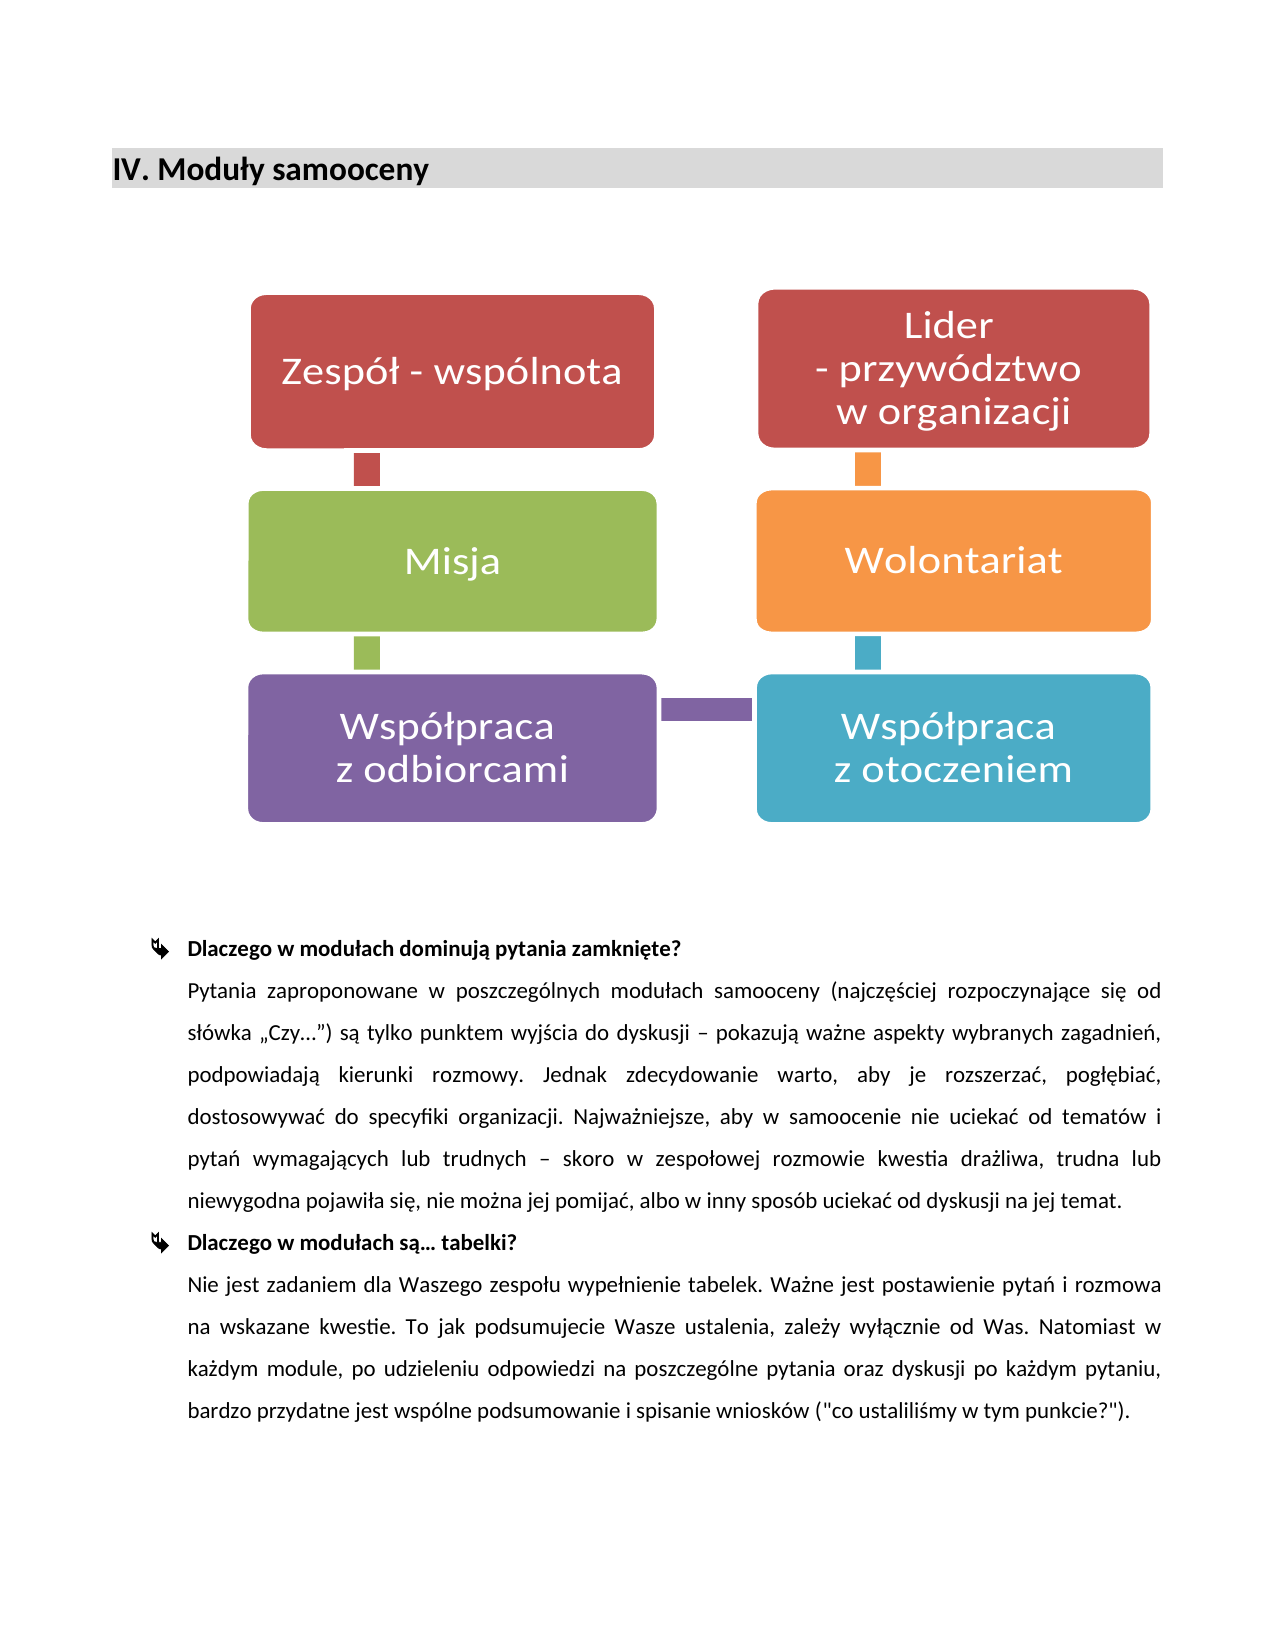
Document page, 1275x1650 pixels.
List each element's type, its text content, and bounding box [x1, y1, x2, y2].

list Nie jest zadaniem dla Waszego zespołu wypełnienie tabelek. Ważne jest postawienie pytań i rozmowa na wskazane kwestie. To jak podsumujecie Wasze ustalenia, zależy wyłącznie od Was. Natomiast w każdym module, po udzieleniu odpowiedzi na poszczególne pytania oraz dyskusji po każdym pytaniu, bardzo przydatne jest wspólne podsumowanie i spisanie wniosków ("co ustaliliśmy w tym punkcie?"). [187, 1270, 1163, 1424]
list Dlaczego w modułach dominują pytania zamknięte? [150, 934, 1163, 962]
list Pytania zaproponowane w poszczególnych modułach samooceny (najczęściej rozpoczynające się od słówka „Czy…”) są tylko punktem wyjścia do dyskusji – pokazują ważne aspekty wybranych zagadnień, podpowiadają kierunki rozmowy. Jednak zdecydowanie warto, aby je rozszerzać, pogłębiać, dostosowywać do specyfiki organizacji. Najważniejsze, aby w samoocenie nie uciekać od tematów i pytań wymagających lub trudnych – skoro w zespołowej rozmowie kwestia drażliwa, trudna lub niewygodna pojawiła się, nie można jej pomijać, albo w inny sposób uciekać od dyskusji na jej temat. [187, 976, 1163, 1214]
list Dlaczego w modułach są… tabelki? [150, 1228, 1163, 1256]
text IV. Moduły samooceny [112, 148, 1163, 188]
